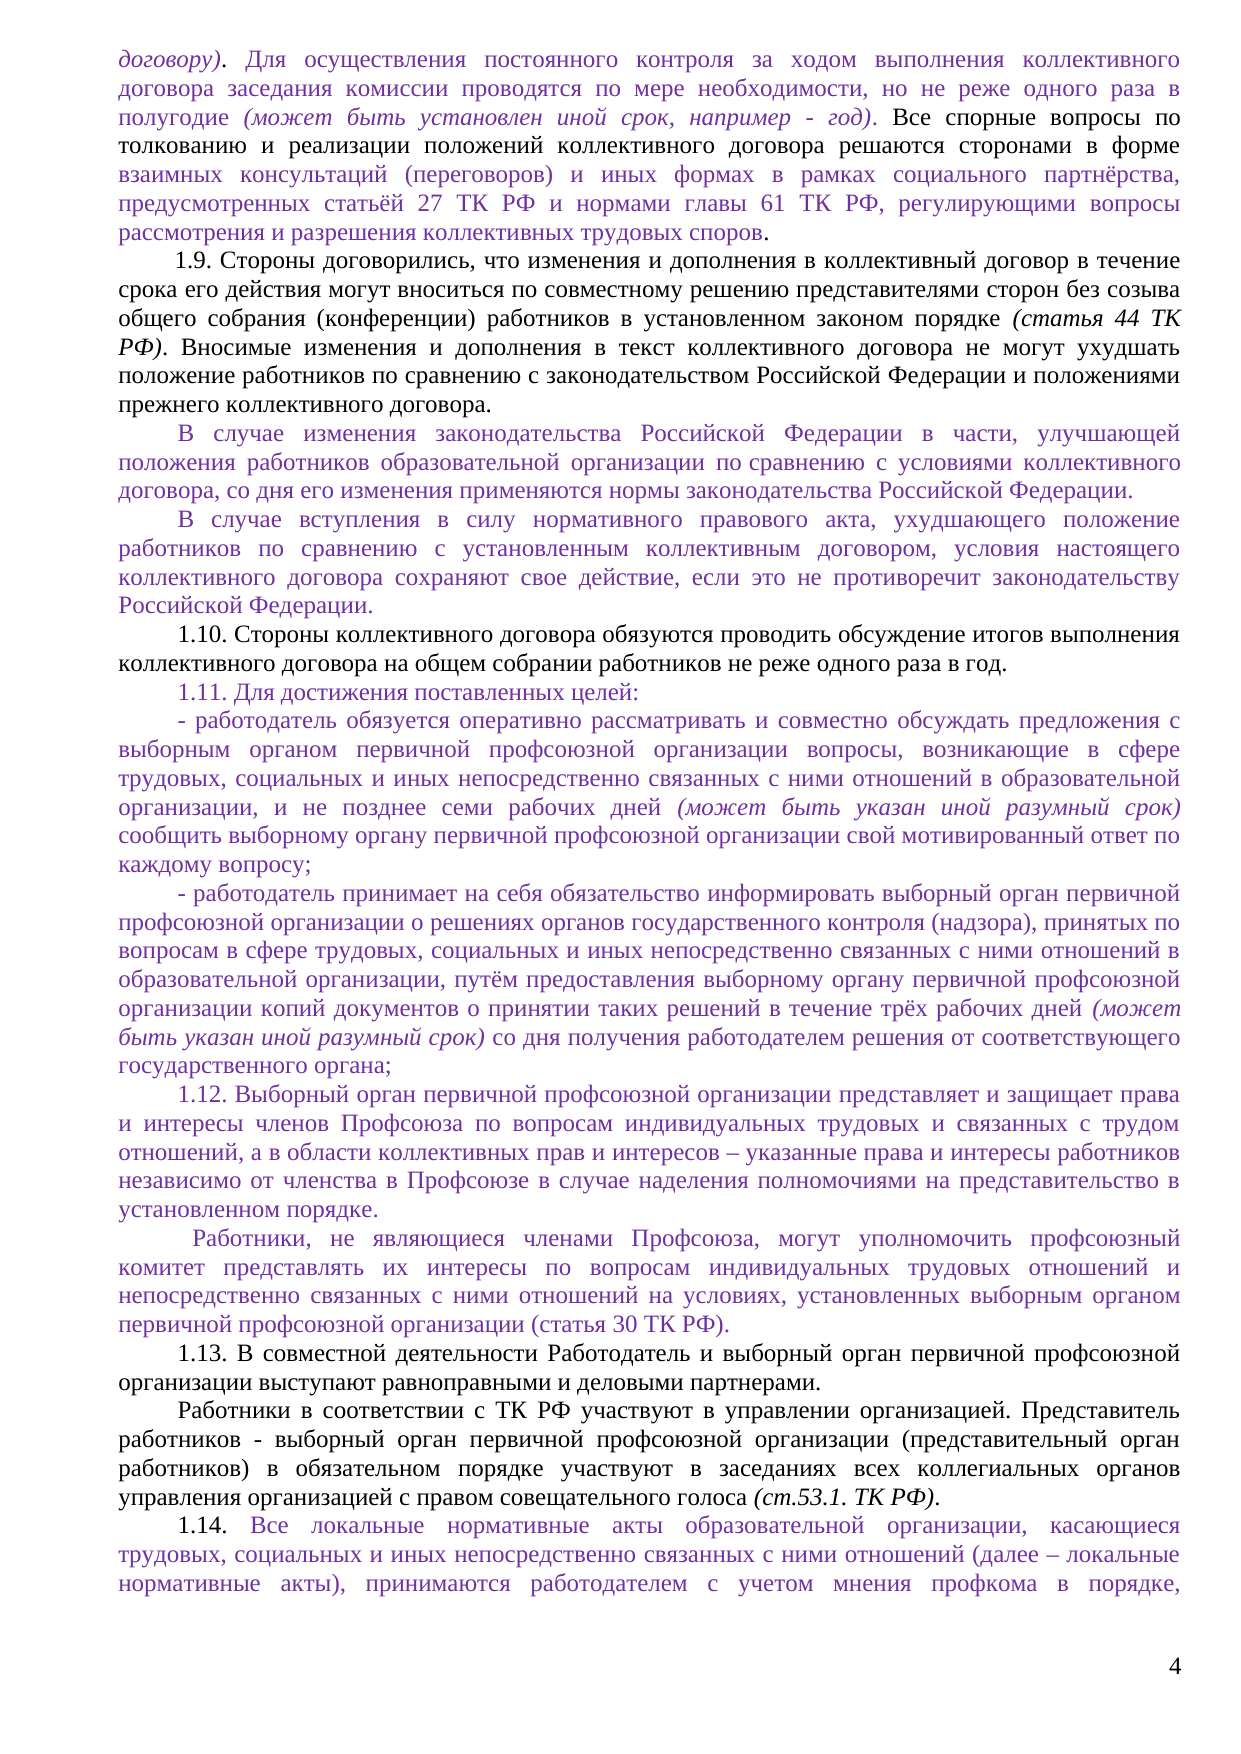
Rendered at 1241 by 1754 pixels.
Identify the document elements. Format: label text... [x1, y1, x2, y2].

text В случае изменения законодательства Российской Федерации в части, улучшающей положения работников образовательной организации по сравнению с условиями коллективного договора, со дня его изменения применяются нормы законодательства Российской Федерации. [118, 418, 1181, 504]
text - работодатель обязуется оперативно рассматривать и совместно обсуждать предложения с выборным органом первичной профсоюзной организации вопросы, возникающие в сфере трудовых, социальных и иных непосредственно связанных с ними отношений в образовательной организации, и не позднее семи рабочих дней (может быть указан иной разумный срок) сообщить выборному органу первичной профсоюзной организации свой мотивированный ответ по каждому вопросу; [118, 706, 1181, 878]
text Работники, не являющиеся членами Профсоюза, могут уполномочить профсоюзный комитет представлять их интересы по вопросам индивидуальных трудовых отношений и непосредственно связанных с ними отношений на условиях, установленных выборным органом первичной профсоюзной организации (статья 30 ТК РФ). [118, 1223, 1181, 1338]
text 1.13. В совместной деятельности Работодатель и выборный орган первичной профсоюзной организации выступают равноправными и деловыми партнерами. [118, 1338, 1181, 1396]
text 1.11. Для достижения поставленных целей: [118, 677, 1181, 706]
text Работники в соответствии с ТК РФ участвуют в управлении организацией. Представитель работников - выборный орган первичной профсоюзной организации (представительный орган работников) в обязательном порядке участвуют в заседаниях всех коллегиальных органов управления организацией с правом совещательного голоса (ст.53.1. ТК РФ). [118, 1396, 1181, 1511]
text 1.10. Стороны коллективного договора обязуются проводить обсуждение итогов выполнения коллективного договора на общем собрании работников не реже одного раза в год. [118, 619, 1181, 677]
text В случае вступления в силу нормативного правового акта, ухудшающего положение работников по сравнению с установленным коллективным договором, условия настоящего коллективного договора сохраняют свое действие, если это не противоречит законодательству Российской Федерации. [118, 504, 1181, 619]
text - работодатель принимает на себя обязательство информировать выборный орган первичной профсоюзной организации о решениях органов государственного контроля (надзора), принятых по вопросам в сфере трудовых, социальных и иных непосредственно связанных с ними отношений в образовательной организации, путём предоставления выборному органу первичной профсоюзной организации копий документов о принятии таких решений в течение трёх рабочих дней (может быть указан иной разумный срок) со дня получения работодателем решения от соответствующего государственного органа; [118, 878, 1181, 1079]
text 1.12. Выборный орган первичной профсоюзной организации представляет и защищает права и интересы членов Профсоюза по вопросам индивидуальных трудовых и связанных с трудом отношений, а в области коллективных прав и интересов – указанные права и интересы работников независимо от членства в Профсоюзе в случае наделения полномочиями на представительство в установленном порядке. [118, 1079, 1181, 1223]
text 1.9. Стороны договорились, что изменения и дополнения в коллективный договор в течение срока его действия могут вноситься по совместному решению представителями сторон без созыва общего собрания (конференции) работников в установленном законом порядке (статья 44 ТК РФ). Вносимые изменения и дополнения в текст коллективного договора не могут ухудшать положение работников по сравнению с законодательством Российской Федерации и положениями прежнего коллективного договора. [118, 246, 1181, 418]
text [118, 44, 1181, 246]
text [118, 1511, 1181, 1597]
